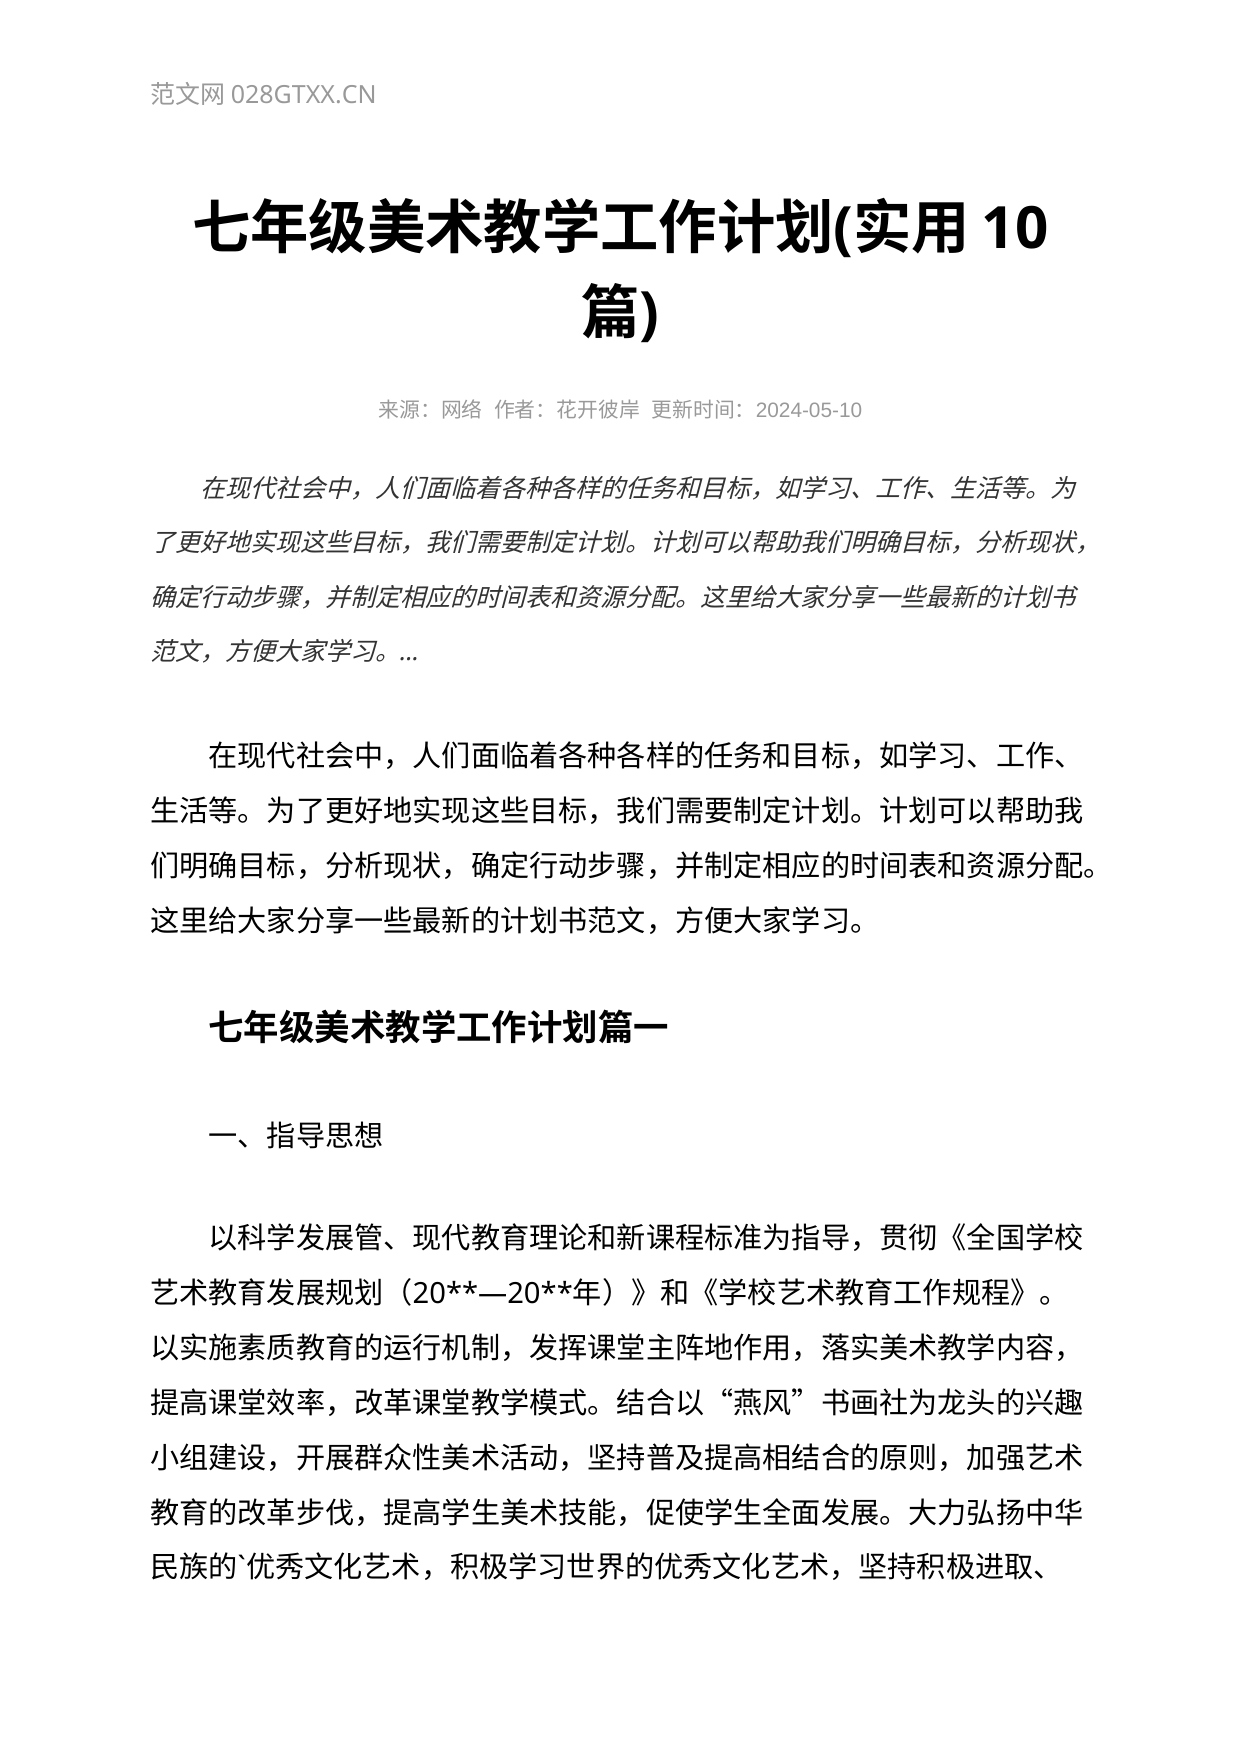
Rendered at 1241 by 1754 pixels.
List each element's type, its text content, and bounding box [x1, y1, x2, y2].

text 七年级美术教学工作计划篇一 [150, 999, 1090, 1051]
subtitle 七年级美术教学工作计划(实用10篇) [150, 181, 1090, 351]
text 来源：网络 作者：花开彼岸 更新时间：2024-05-10 [150, 398, 1090, 422]
text 在现代社会中，人们面临着各种各样的任务和目标，如学习、工作、生活等。为了更好地实现这些目标，我们需要制定计划。计划可以帮助我们明确目标，分析现状，确定行动步骤，并制定相应的时间表和资源分配。这里给大家分享一些最新的计划书范文，方便大家学习。... [150, 468, 1090, 668]
text 一、指导思想 [150, 1113, 1090, 1155]
text 在现代社会中，人们面临着各种各样的任务和目标，如学习、工作、生活等。为了更好地实现这些目标，我们需要制定计划。计划可以帮助我们明确目标，分析现状，确定行动步骤，并制定相应的时间表和资源分配。这里给大家分享一些最新的计划书范文，方便大家学习。 [150, 733, 1090, 940]
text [150, 1214, 1090, 1586]
